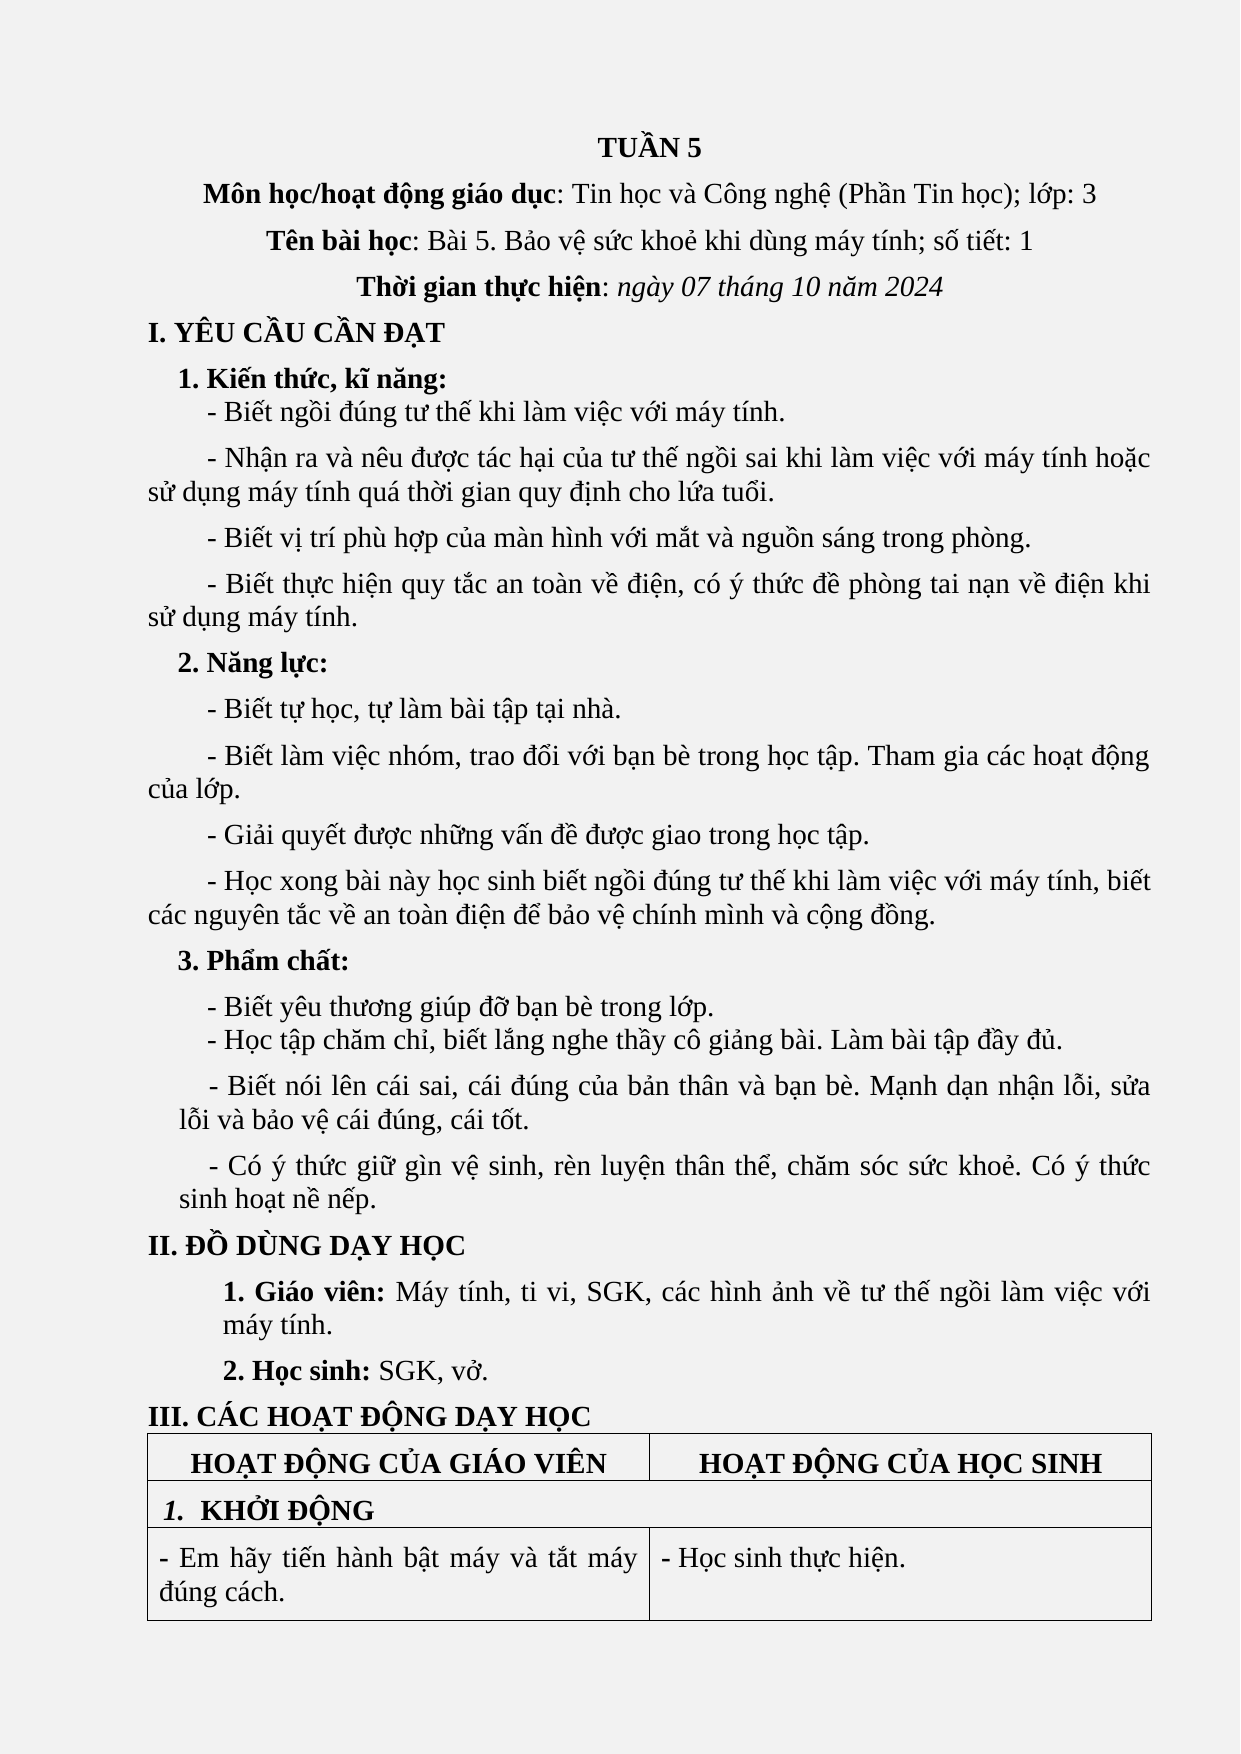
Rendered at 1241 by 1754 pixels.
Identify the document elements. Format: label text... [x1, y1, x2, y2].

text - Giải quyết được những vấn đề được giao trong học tập. [148, 817, 1152, 851]
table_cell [650, 1528, 1151, 1620]
text II. ĐỒ DÙNG DẠY HỌC [148, 1228, 1152, 1261]
text 3. Phẩm chất: [148, 943, 1152, 976]
text 2. Học sinh: SGK, vở. [223, 1353, 1152, 1387]
text Thời gian thực hiện: ngày 07 tháng 10 năm 2024 [148, 269, 1152, 302]
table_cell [148, 1528, 649, 1620]
text - Biết tự học, tự làm bài tập tại nhà. [148, 692, 1152, 725]
subtitle I. YÊU CẦU CẦN ĐẠT [148, 315, 1035, 348]
table_cell KHỞI ĐỘNG [148, 1481, 1151, 1527]
subtitle 1. Kiến thức, kĩ năng: - Biết ngồi đúng tư thế khi làm việc với máy tính. [148, 361, 1152, 428]
text - Biết nói lên cái sai, cái đúng của bản thân và bạn bè. Mạnh dạn nhận lỗi, sửa lỗi và bảo vệ cái đúng, cái tốt. [179, 1068, 1152, 1136]
text 2. Năng lực: [148, 646, 1152, 679]
text TUẦN 5 [148, 131, 1152, 164]
text Môn học/hoạt động giáo dục: Tin học và Công nghệ (Phần Tin học); lớp: 3 [148, 177, 1152, 210]
text - Biết yêu thương giúp đỡ bạn bè trong lớp. - Học tập chăm chỉ, biết lắng nghe thầy cô giảng bài. Làm bài tập đầy đủ. [148, 989, 1152, 1056]
table_header HOẠT ĐỘNG CỦA HỌC SINH [650, 1434, 1151, 1480]
table_header HOẠT ĐỘNG CỦA GIÁO VIÊN [148, 1434, 649, 1480]
subtitle - Biết thực hiện quy tắc an toàn về điện, có ý thức đề phòng tai nạn về điện khi sử dụng máy tính. [148, 566, 1152, 633]
subtitle - Nhận ra và nêu được tác hại của tư thế ngồi sai khi làm việc với máy tính hoặc sử dụng máy tính quá thời gian quy định cho lứa tuổi. [148, 440, 1152, 507]
text III. CÁC HOẠT ĐỘNG DẠY HỌC [148, 1399, 1152, 1433]
text - Học xong bài này học sinh biết ngồi đúng tư thế khi làm việc với máy tính, biết các nguyên tắc về an toàn điện để bảo vệ chính mình và cộng đồng. [148, 863, 1152, 930]
text - Biết làm việc nhóm, trao đổi với bạn bè trong học tập. Tham gia các hoạt động của lớp. [148, 738, 1152, 805]
subtitle - Biết vị trí phù hợp của màn hình với mắt và nguồn sáng trong phòng. [148, 520, 1152, 553]
text Tên bài học: Bài 5. Bảo vệ sức khoẻ khi dùng máy tính; số tiết: 1 [148, 223, 1152, 256]
text 1. Giáo viên: Máy tính, ti vi, SGK, các hình ảnh về tư thế ngồi làm việc với máy tính. [223, 1274, 1152, 1341]
text - Có ý thức giữ gìn vệ sinh, rèn luyện thân thể, chăm sóc sức khoẻ. Có ý thức sinh hoạt nề nếp. [179, 1148, 1152, 1215]
